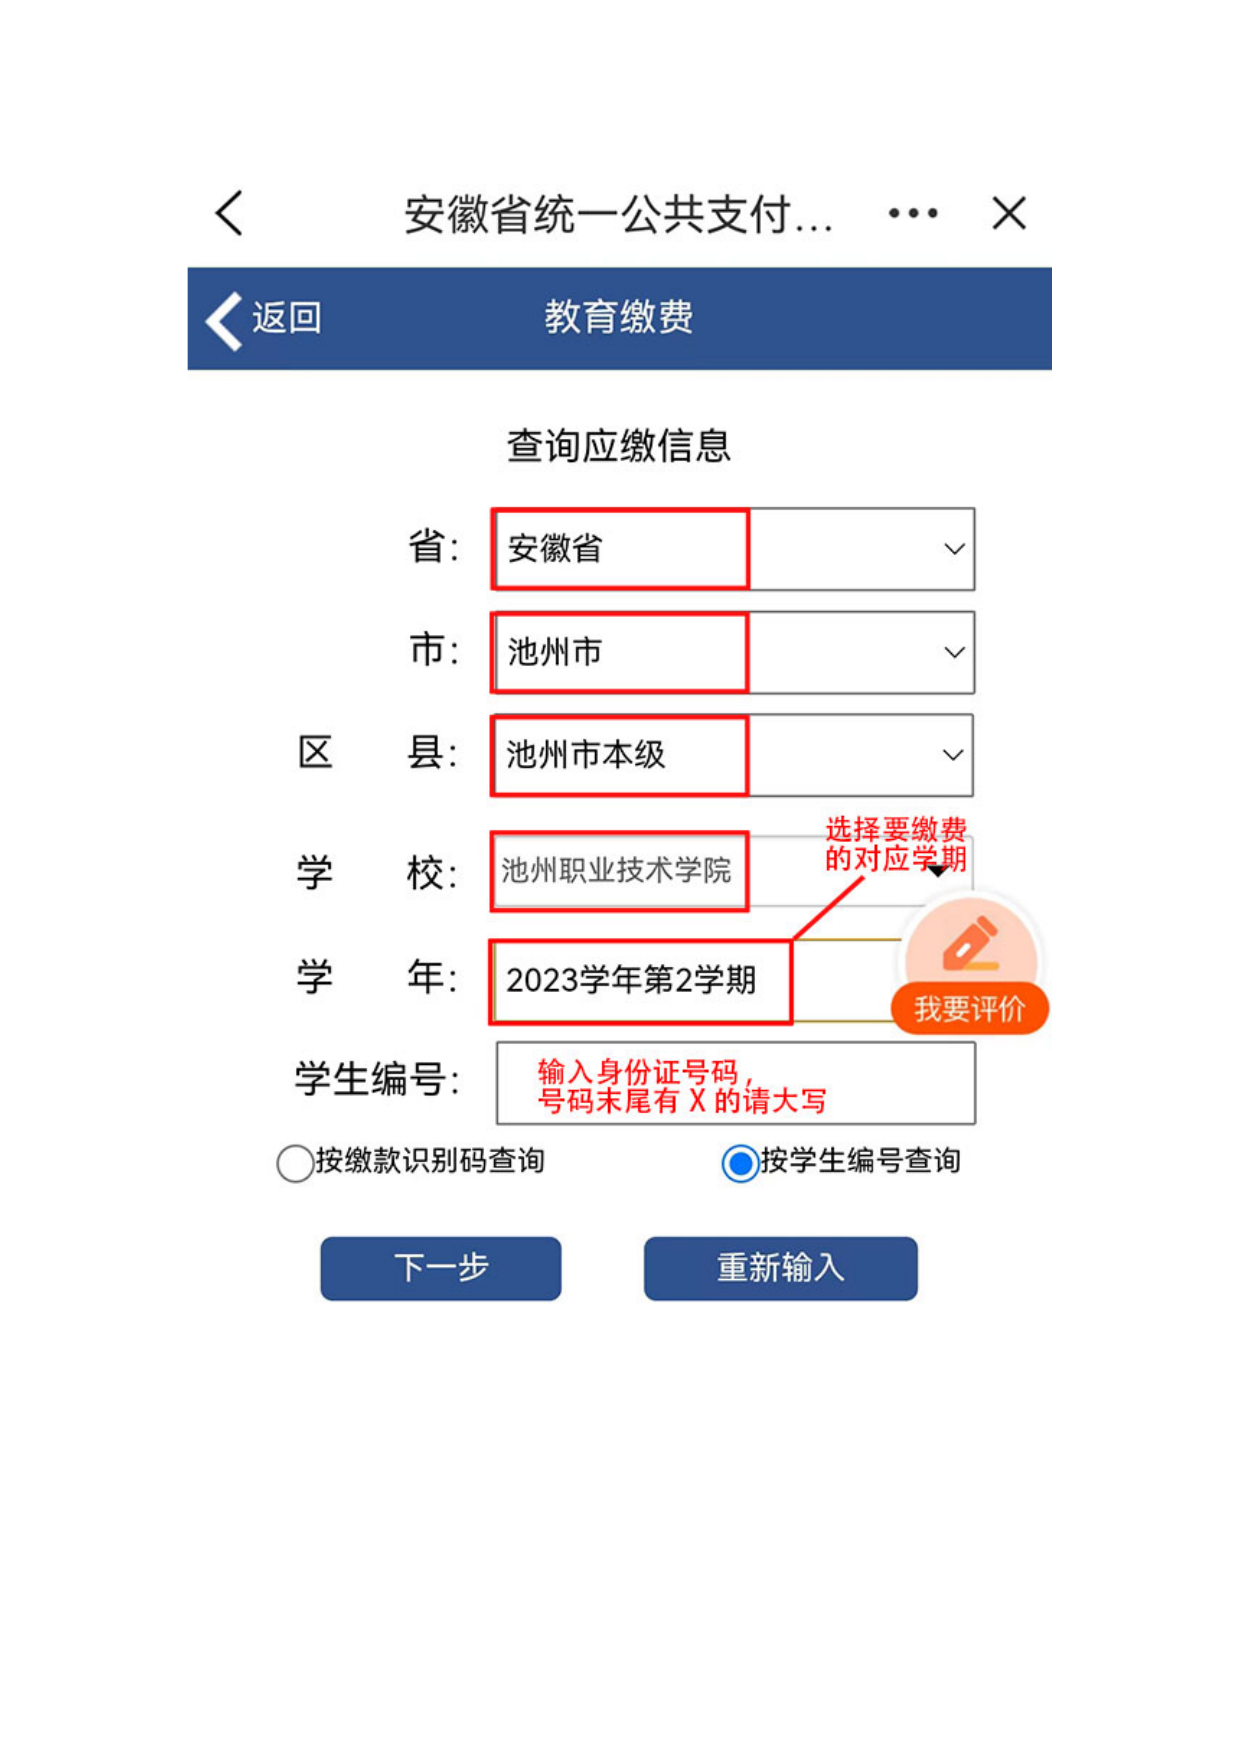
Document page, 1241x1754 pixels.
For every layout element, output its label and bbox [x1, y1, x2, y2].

picture [187, 162, 1052, 1354]
